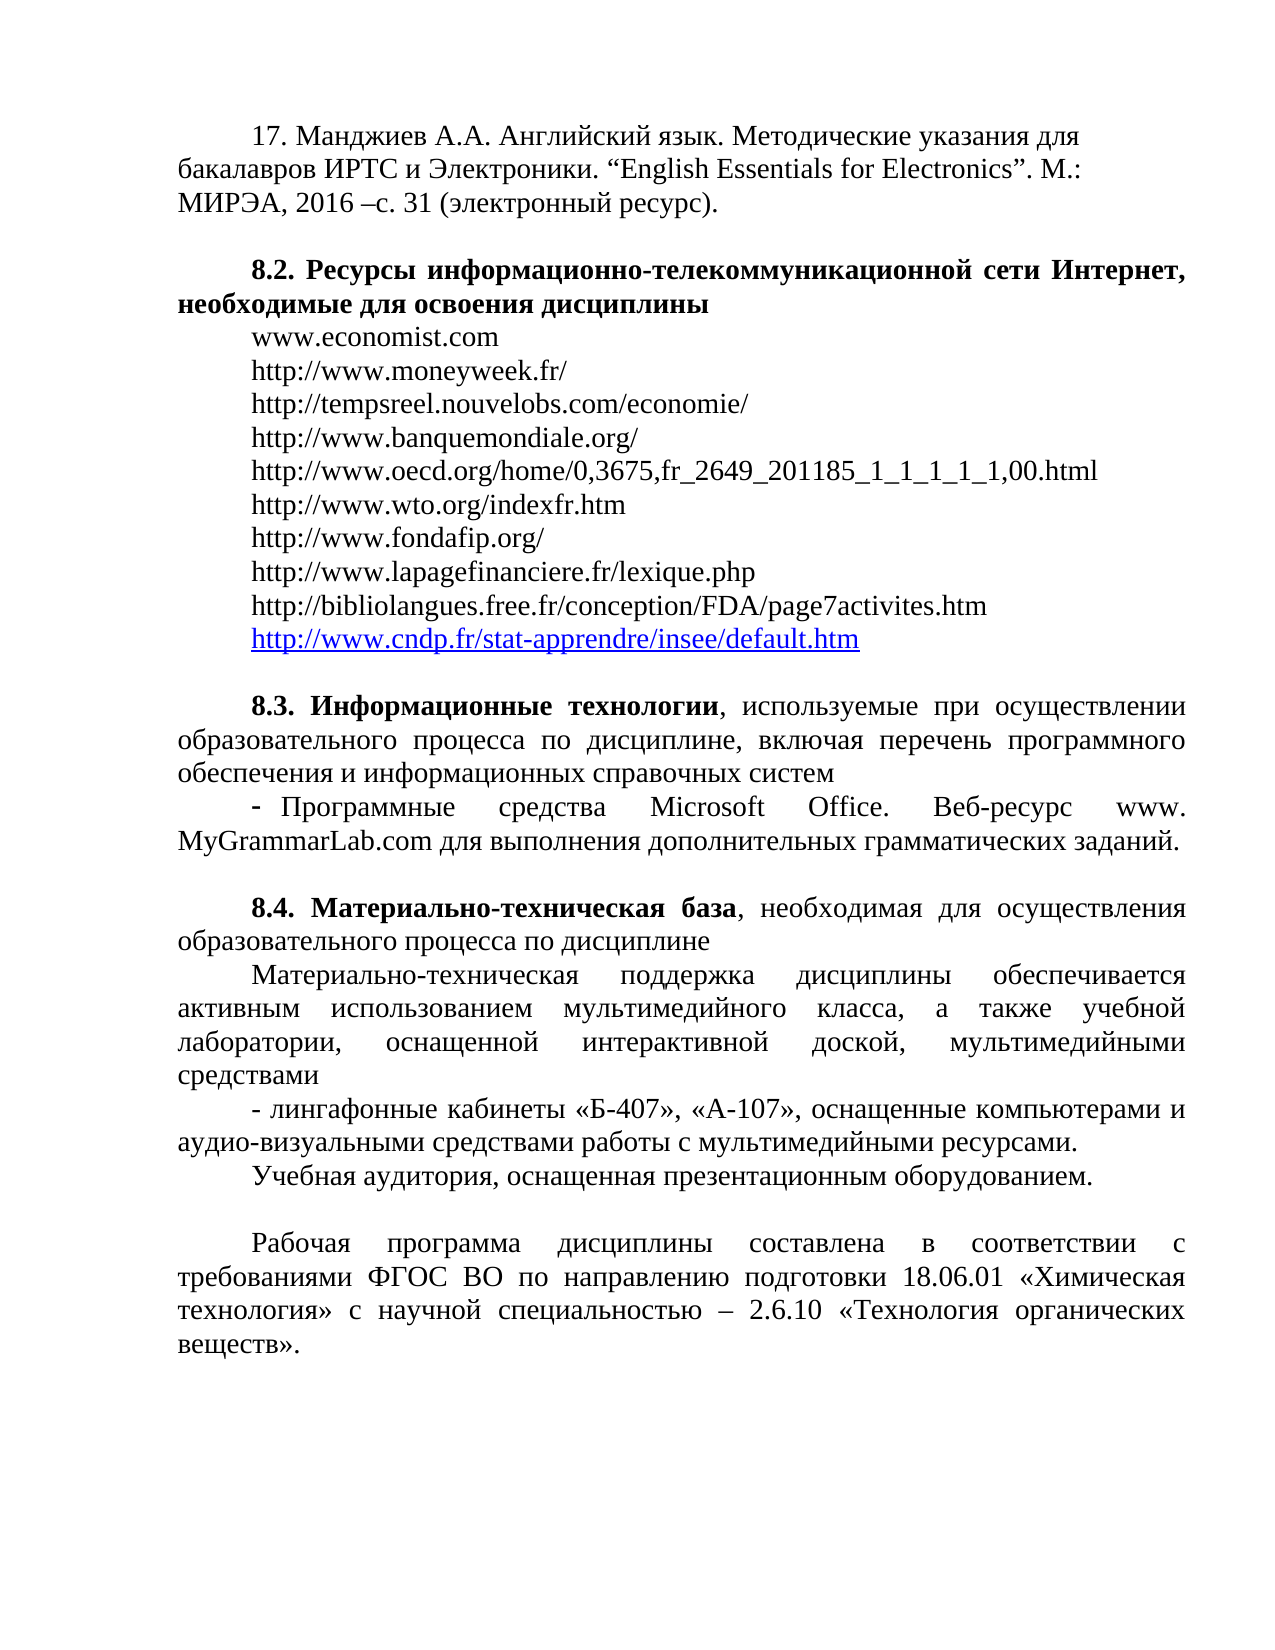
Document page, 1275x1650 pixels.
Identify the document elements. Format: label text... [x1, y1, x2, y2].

text Рабочая программа дисциплины составлена в соответствии с требованиями ФГОС ВО по направлению подготовки 18.06.01 «Химическая технология» с научной специальностью – 2.6.10 «Технология органических веществ». [177, 1225, 1186, 1359]
list Учебная аудитория, оснащенная презентационным оборудованием. [177, 1158, 1186, 1192]
text www.economist.com [177, 319, 1186, 353]
text http://tempsreel.nouvelobs.com/economie/ [177, 386, 1186, 420]
text 8.3. Информационные технологии, используемые при осуществлении образовательного процесса по дисциплине, включая перечень программного обеспечения и информационных справочных систем [177, 688, 1186, 789]
list Программные средства Microsoft Office. Веб-ресурс www. MyGrammarLab.com для выполнения дополнительных грамматических заданий. [177, 789, 1186, 856]
text http://bibliolangues.free.fr/conception/FDA/page7activites.htm [177, 588, 1186, 621]
text http://www.cndp.fr/stat-apprendre/insee/default.htm [177, 621, 1186, 655]
text http://www.banquemondiale.org/ [177, 420, 1186, 453]
text 8.2. Ресурсы информационно-телекоммуникационной сети Интернет, необходимые для освоения дисциплины [177, 252, 1186, 319]
text http://www.fondafip.org/ [177, 521, 1186, 554]
text http://www.moneyweek.fr/ [177, 353, 1186, 386]
list Манджиев А.А. Английский язык. Методические указания для бакалавров ИРТС и Электроники. “English Essentials for Electronics”. М.: МИРЭА, 2016 –с. 31 (электронный ресурс). [177, 118, 1128, 219]
text - лингафонные кабинеты «Б-407», «А-107», оснащенные компьютерами и аудио-визуальными средствами работы с мультимедийными ресурсами. [177, 1091, 1186, 1158]
text http://www.lapagefinanciere.fr/lexique.php [177, 554, 1186, 588]
text http://www.wto.org/indexfr.htm [177, 487, 1186, 521]
text http://www.oecd.org/home/0,3675,fr_2649_201185_1_1_1_1_1,00.html [177, 453, 1186, 487]
text 8.4. Материально-техническая база, необходимая для осуществления образовательного процесса по дисциплине [177, 890, 1186, 957]
text Материально-техническая поддержка дисциплины обеспечивается активным использованием мультимедийного класса, а также учебной лаборатории, оснащенной интерактивной доской, мультимедийными средствами [177, 957, 1186, 1091]
